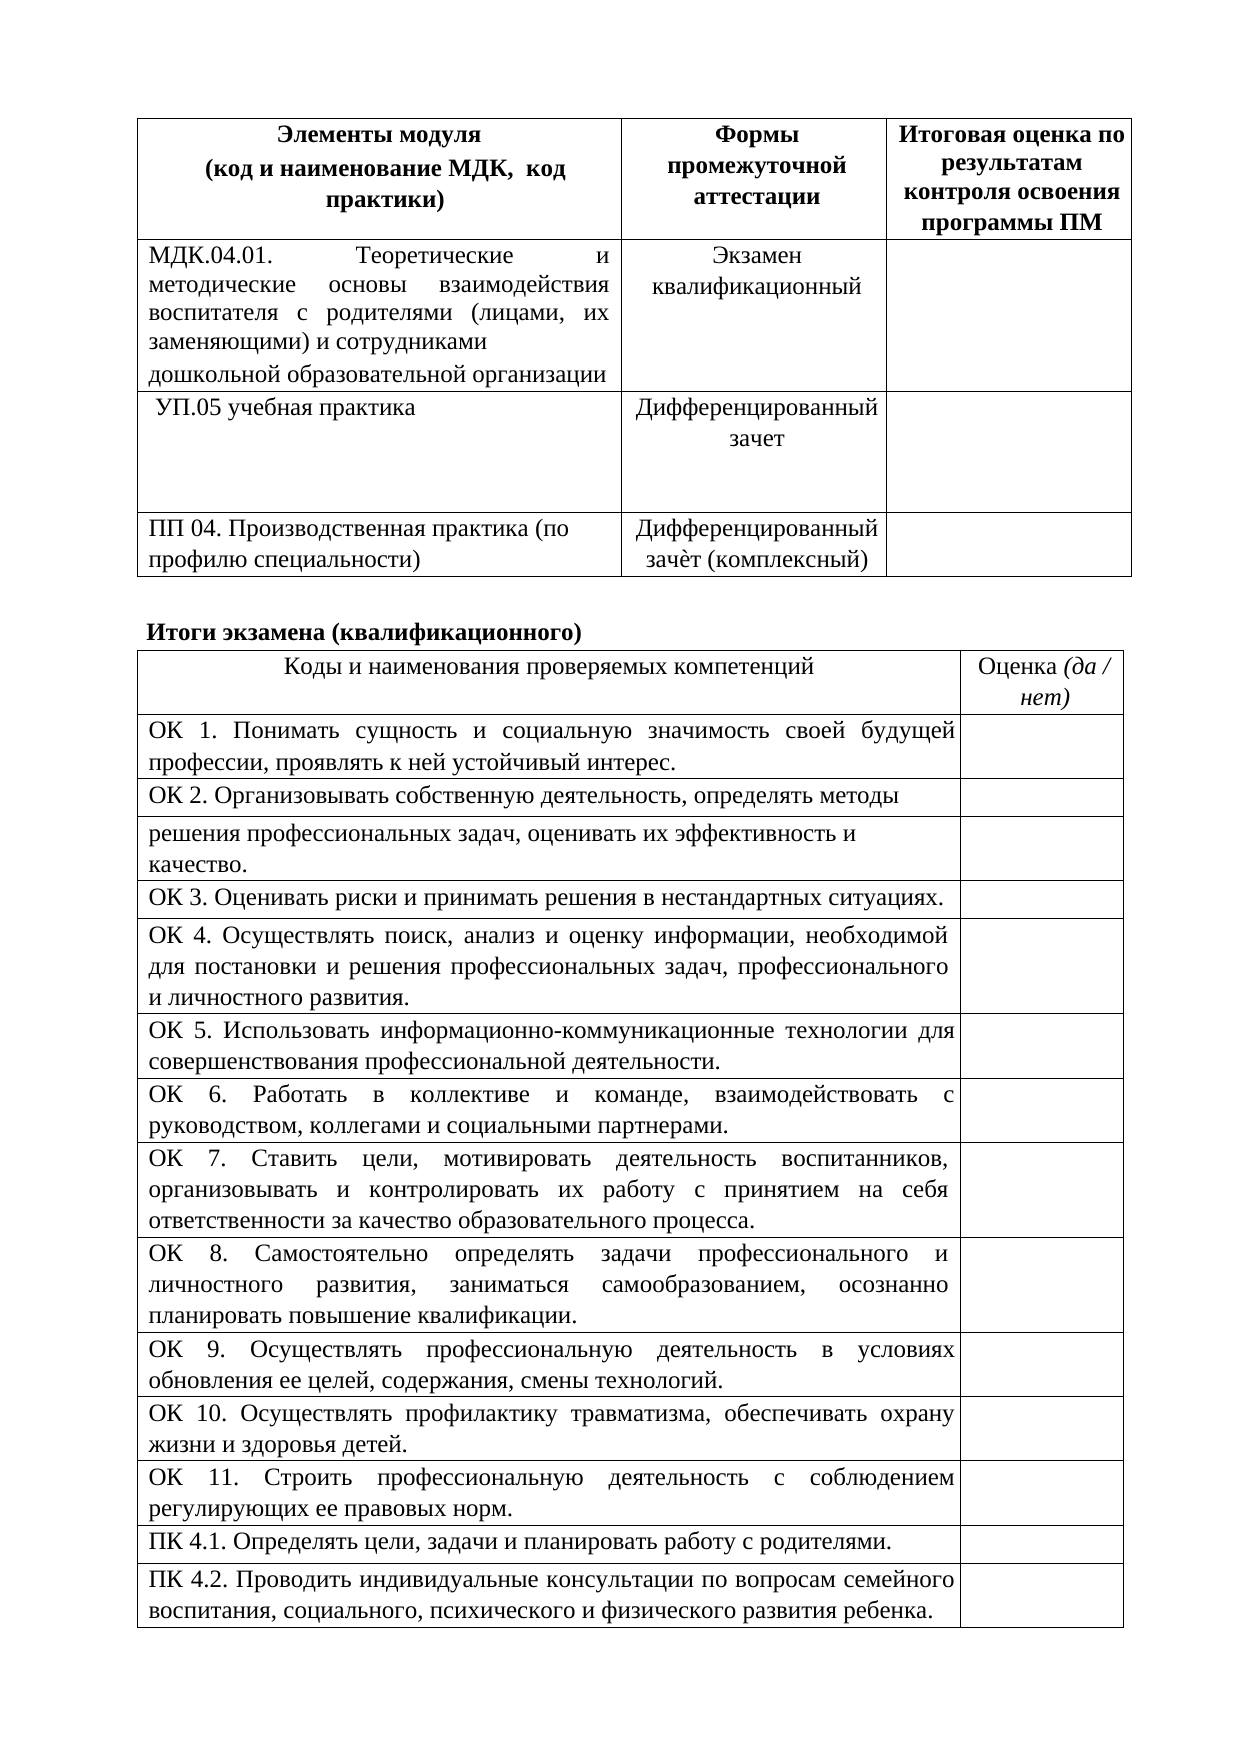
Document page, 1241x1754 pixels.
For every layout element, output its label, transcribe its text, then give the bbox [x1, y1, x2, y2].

table_cell ОК 10. Осуществлять профилактику травматизма, обеспечивать охрану жизни и здоровья детей. [138, 1397, 960, 1460]
table_header Оценка (да / нет) [961, 651, 1123, 714]
table_cell Дифференцированный зачѐт (комплексный) [622, 513, 886, 576]
table_cell ОК 3. Оценивать риски и принимать решения в нестандартных ситуациях. [138, 881, 960, 918]
table_cell [961, 817, 1123, 880]
table_cell ОК 2. Организовывать собственную деятельность, определять методы [138, 779, 960, 816]
table_cell УП.05 учебная практика [138, 392, 621, 512]
table_cell [961, 1238, 1123, 1332]
table_cell [961, 1143, 1123, 1237]
text Итоги экзамена (квалификационного) [146, 617, 1092, 646]
table_cell ОК 7. Ставить цели, мотивировать деятельность воспитанников, организовывать и контролировать их работу с принятием на себя ответственности за качество образовательного процесса. [138, 1143, 960, 1237]
table_header Итоговая оценка по результатам контроля освоения программы ПМ [887, 119, 1131, 239]
table_cell ОК 4. Осуществлять поиск, анализ и оценку информации, необходимой для постановки и решения профессиональных задач, профессионального и личностного развития. [138, 919, 960, 1013]
table_header Формы промежуточной аттестации [622, 119, 886, 239]
table_cell ОК 1. Понимать сущность и социальную значимость своей будущей профессии, проявлять к ней устойчивый интерес. [138, 715, 960, 778]
table_cell [961, 1014, 1123, 1077]
table_cell [961, 1461, 1123, 1524]
table_cell [887, 392, 1131, 512]
table_cell ОК 6. Работать в коллективе и команде, взаимодействовать с руководством, коллегами и социальными партнерами. [138, 1079, 960, 1142]
table_cell ОК 5. Использовать информационно-коммуникационные технологии для совершенствования профессиональной деятельности. [138, 1014, 960, 1077]
table_cell ОК 11. Строить профессиональную деятельность с соблюдением регулирующих ее правовых норм. [138, 1461, 960, 1524]
table_cell [961, 881, 1123, 918]
table_cell [961, 1397, 1123, 1460]
table_cell ПК 4.2. Проводить индивидуальные консультации по вопросам семейного воспитания, социального, психического и физического развития ребенка. [138, 1564, 960, 1627]
table_cell [961, 779, 1123, 816]
table_cell [887, 240, 1131, 391]
table_cell [961, 1526, 1123, 1562]
table_cell Экзамен квалификационный [622, 240, 886, 391]
table_cell Дифференцированный зачет [622, 392, 886, 512]
table_cell [961, 715, 1123, 778]
table_cell ПП 04. Производственная практика (по профилю специальности) [138, 513, 621, 576]
table_cell [961, 1079, 1123, 1142]
table_cell МДК.04.01. Теоретические и методические основы взаимодействия воспитателя с родителями (лицами, их заменяющими) и сотрудниками дошкольной образовательной организации [138, 240, 621, 391]
table_cell ОК 9. Осуществлять профессиональную деятельность в условиях обновления ее целей, содержания, смены технологий. [138, 1333, 960, 1396]
table_cell ОК 8. Самостоятельно определять задачи профессионального и личностного развития, заниматься самообразованием, осознанно планировать повышение квалификации. [138, 1238, 960, 1332]
table_cell [887, 513, 1131, 576]
table_header Коды и наименования проверяемых компетенций [138, 651, 960, 714]
table_header Элементы модуля (код и наименование МДК, код практики) [138, 119, 621, 239]
table_cell [961, 1564, 1123, 1627]
table_cell [961, 919, 1123, 1013]
table_cell [961, 1333, 1123, 1396]
table_cell ПК 4.1. Определять цели, задачи и планировать работу с родителями. [138, 1526, 960, 1562]
table_cell решения профессиональных задач, оценивать их эффективность и качество. [138, 817, 960, 880]
